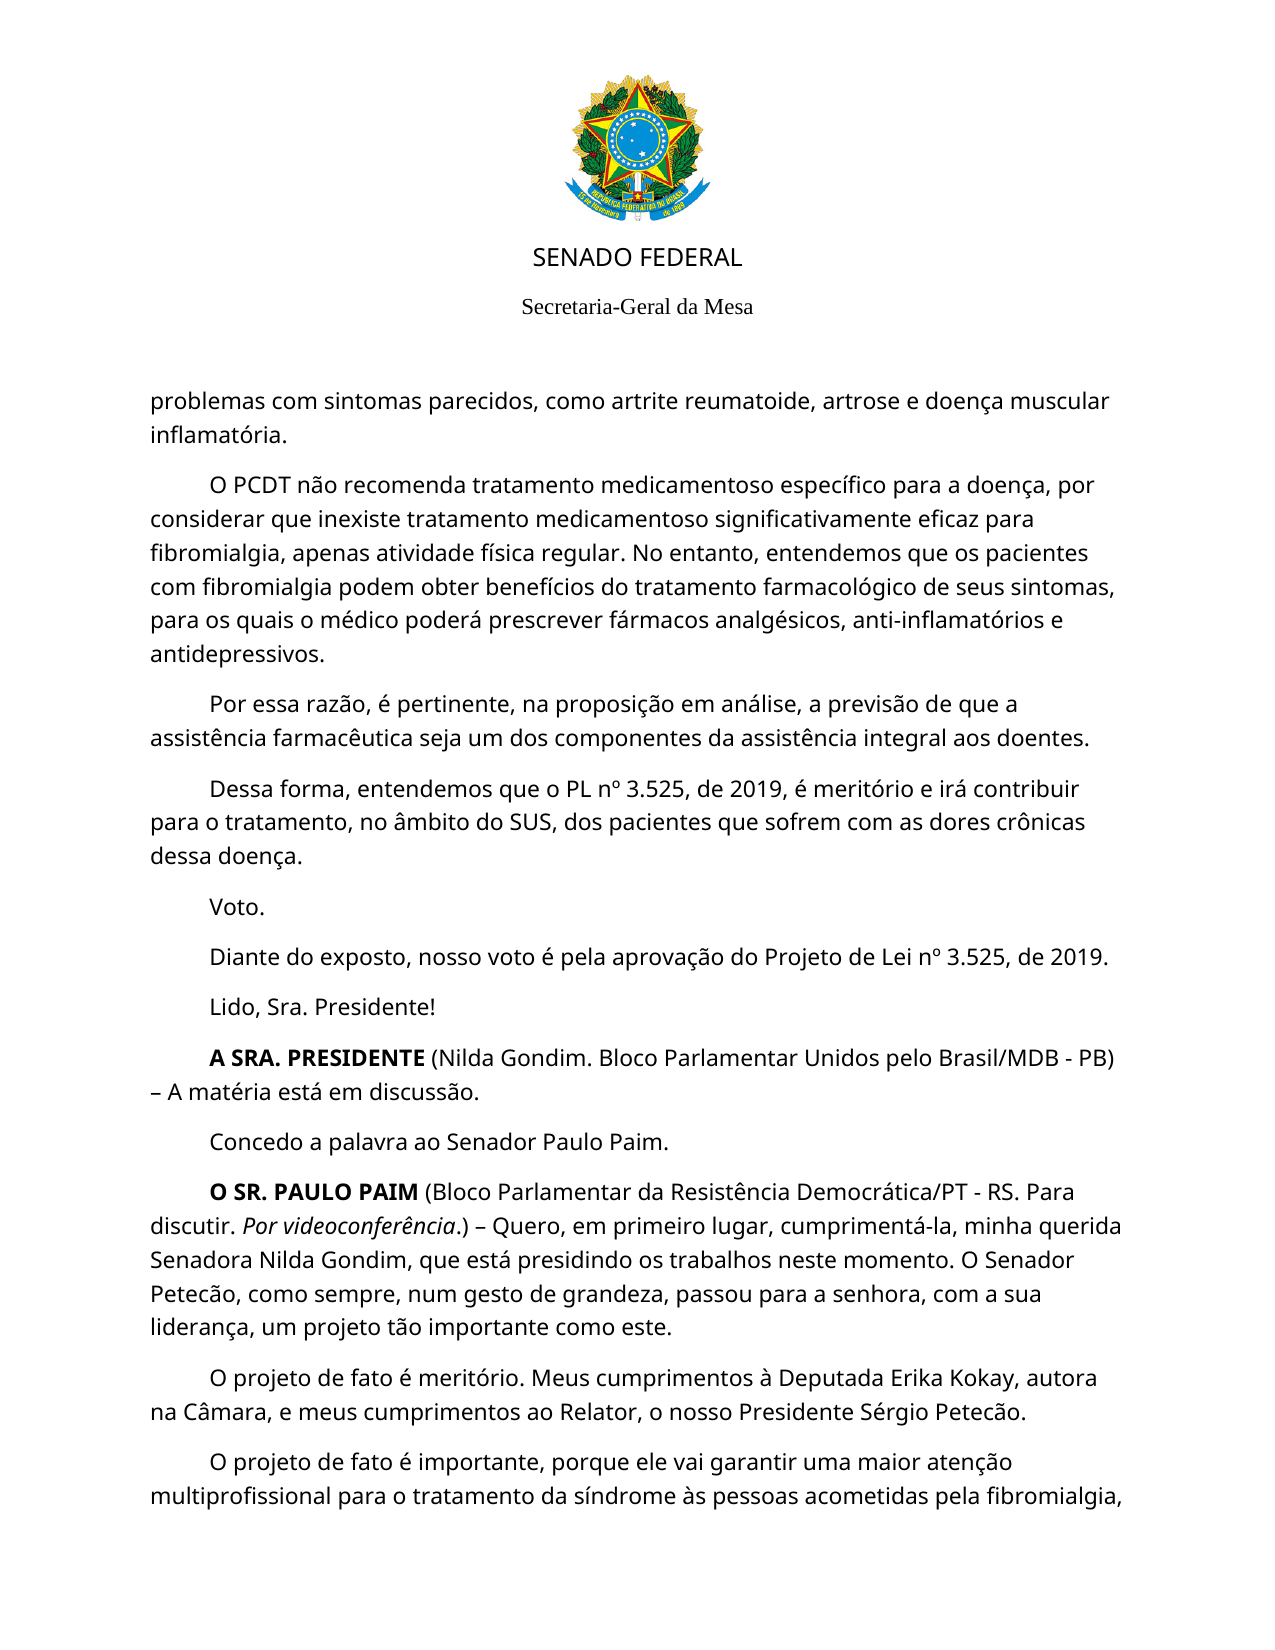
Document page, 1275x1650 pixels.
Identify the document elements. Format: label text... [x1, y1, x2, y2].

text O PCDT não recomenda tratamento medicamentoso específico para a doença, por considerar que inexiste tratamento medicamentoso significativamente eficaz para fibromialgia, apenas atividade física regular. No entanto, entendemos que os pacientes com fibromialgia podem obter benefícios do tratamento farmacológico de seus sintomas, para os quais o médico poderá prescrever fármacos analgésicos, anti-inflamatórios e antidepressivos. [150, 469, 1125, 669]
text Voto. [150, 890, 1125, 922]
text Por essa razão, é pertinente, na proposição em análise, a previsão de que a assistência farmacêutica seja um dos componentes da assistência integral aos doentes. [150, 688, 1125, 753]
text Dessa forma, entendemos que o PL nº 3.525, de 2019, é meritório e irá contribuir para o tratamento, no âmbito do SUS, dos pacientes que sofrem com as dores crônicas dessa doença. [150, 772, 1125, 871]
text O projeto de fato é meritório. Meus cumprimentos à Deputada Erika Kokay, autora na Câmara, e meus cumprimentos ao Relator, o nosso Presidente Sérgio Petecão. [150, 1362, 1125, 1427]
text A SRA. PRESIDENTE (Nilda Gondim. Bloco Parlamentar Unidos pelo Brasil/MDB - PB) – A matéria está em discussão. [150, 1042, 1125, 1107]
text Diante do exposto, nosso voto é pela aprovação do Projeto de Lei nº 3.525, de 2019. [150, 941, 1125, 972]
text Lido, Sra. Presidente! [150, 991, 1125, 1022]
text O SR. PAULO PAIM (Bloco Parlamentar da Resistência Democrática/PT - RS. Para discutir. Por videoconferência.) – Quero, em primeiro lugar, cumprimentá-la, minha querida Senadora Nilda Gondim, que está presidindo os trabalhos neste momento. O Senador Petecão, como sempre, num gesto de grandeza, passou para a senhora, com a sua liderança, um projeto tão importante como este. [150, 1176, 1125, 1342]
text Concedo a palavra ao Senador Paulo Paim. [150, 1126, 1125, 1157]
picture [564, 75, 711, 221]
